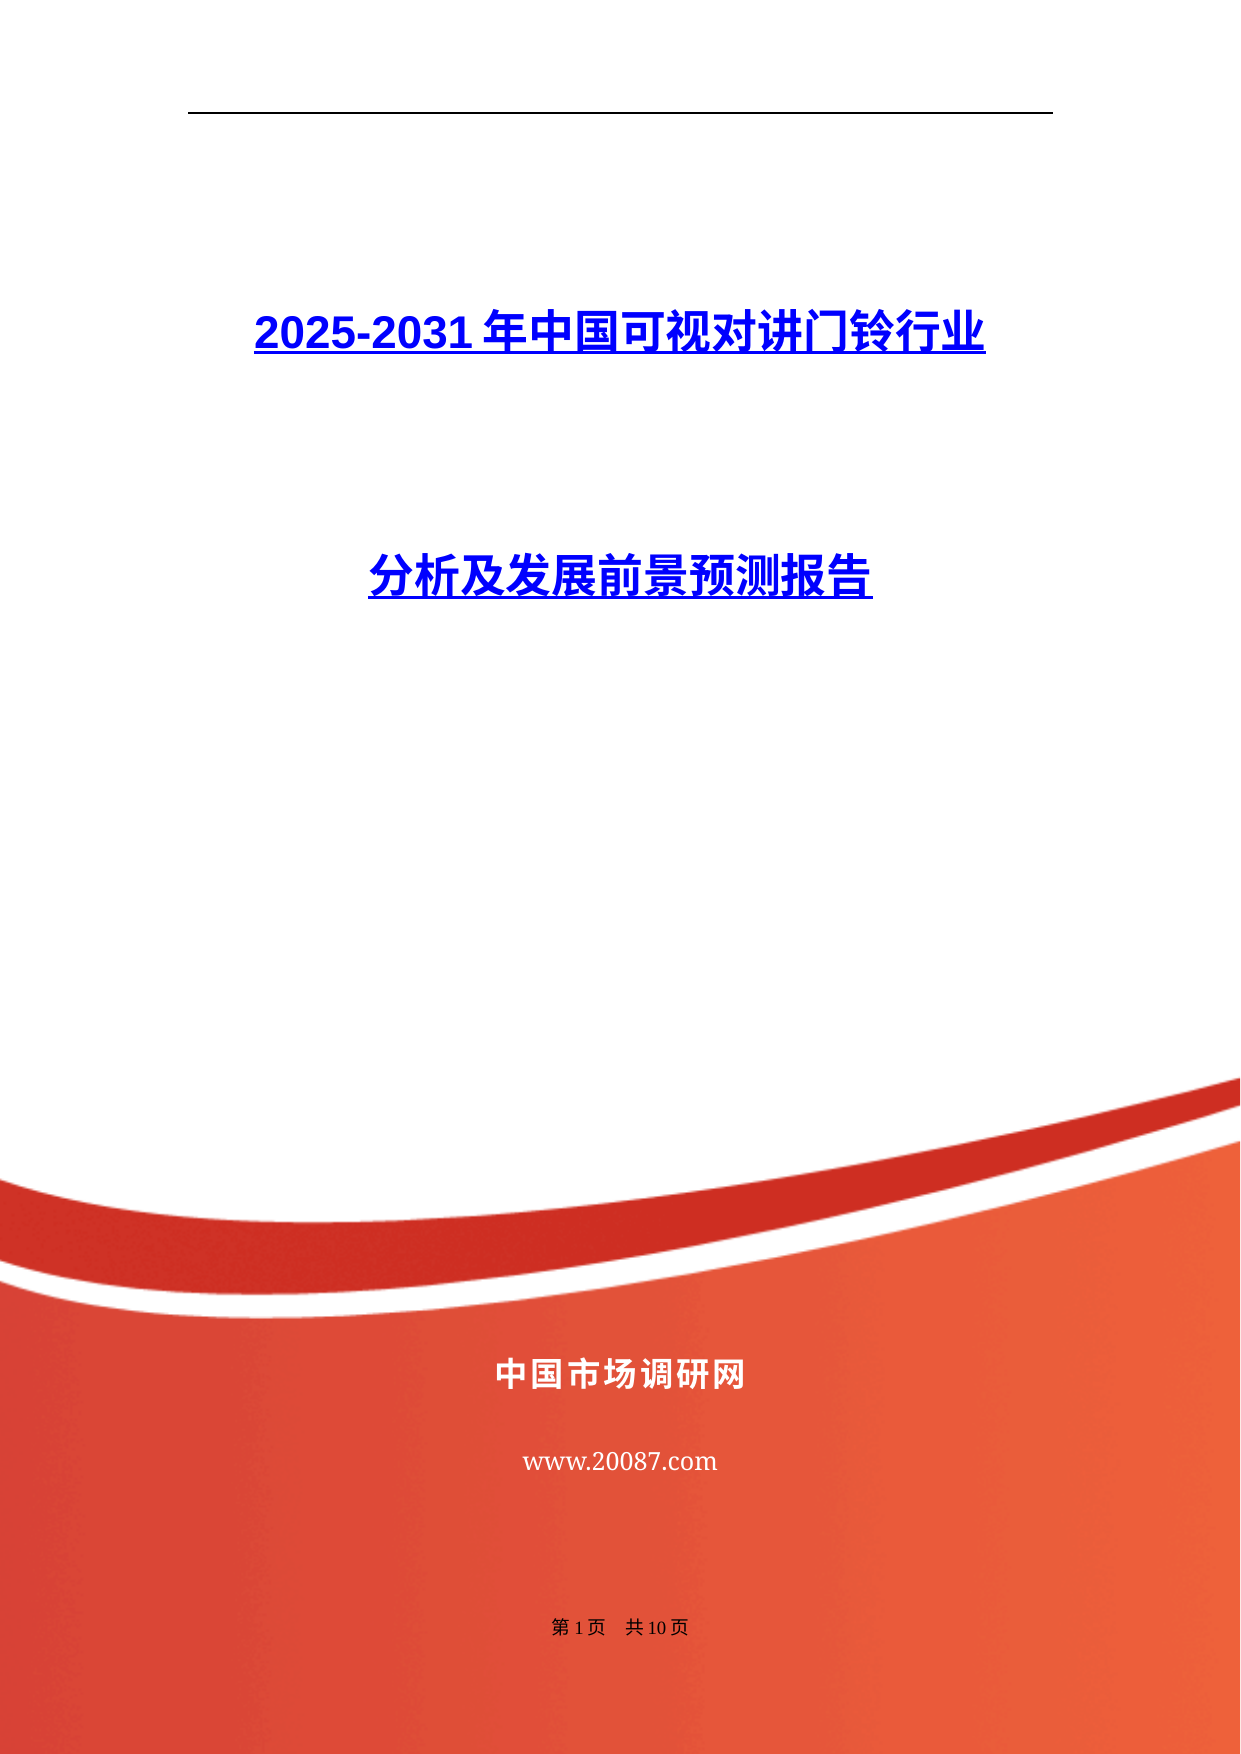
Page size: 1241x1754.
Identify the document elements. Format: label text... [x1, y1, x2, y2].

table_header 2025-2031年中国可视对讲门铃行业分析及发展前景预测报告 [188, 207, 1053, 773]
picture [0, 1006, 1241, 1754]
subtitle 中国市场调研网 [187, 1339, 1053, 1404]
text www.20087.com [187, 1428, 1053, 1493]
